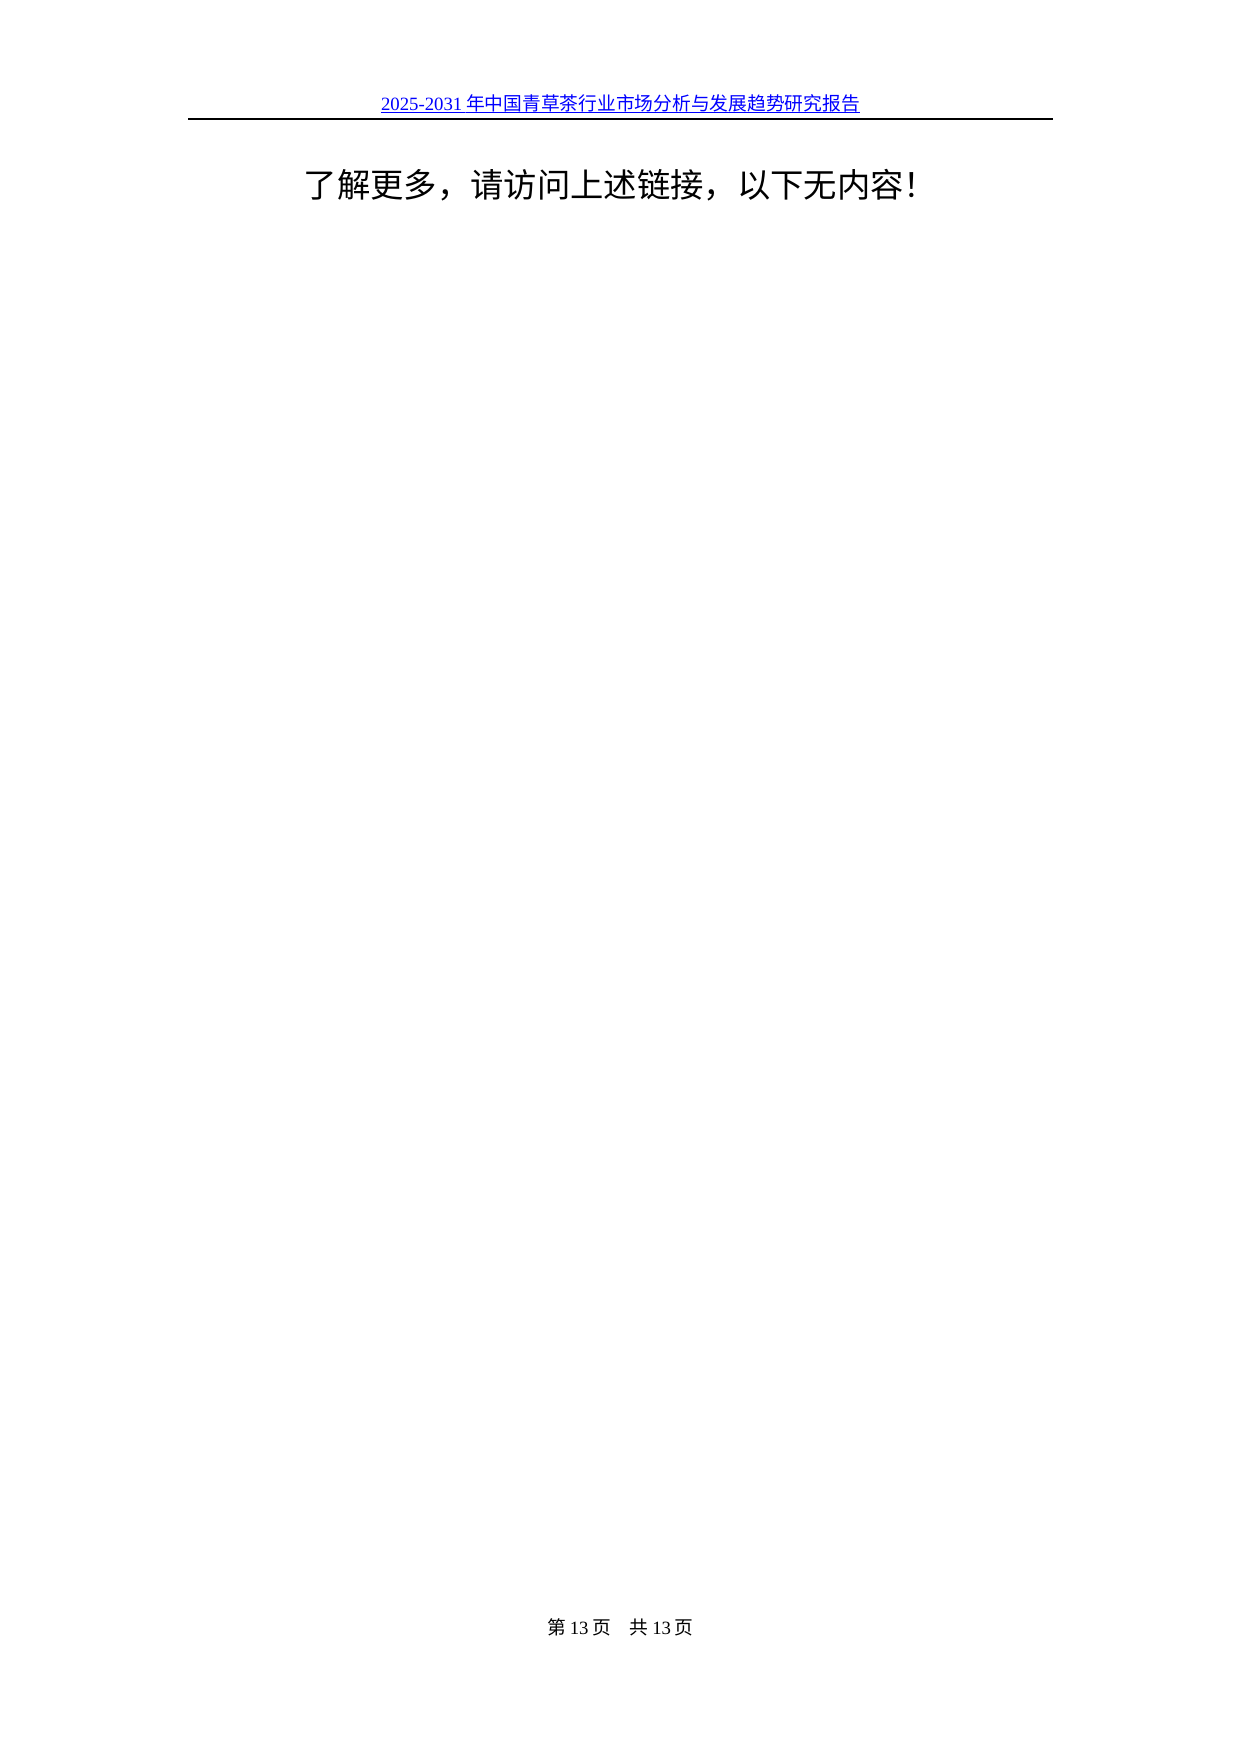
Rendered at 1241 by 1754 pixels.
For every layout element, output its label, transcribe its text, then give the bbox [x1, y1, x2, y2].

title 了解更多，请访问上述链接，以下无内容！ [187, 150, 1053, 215]
